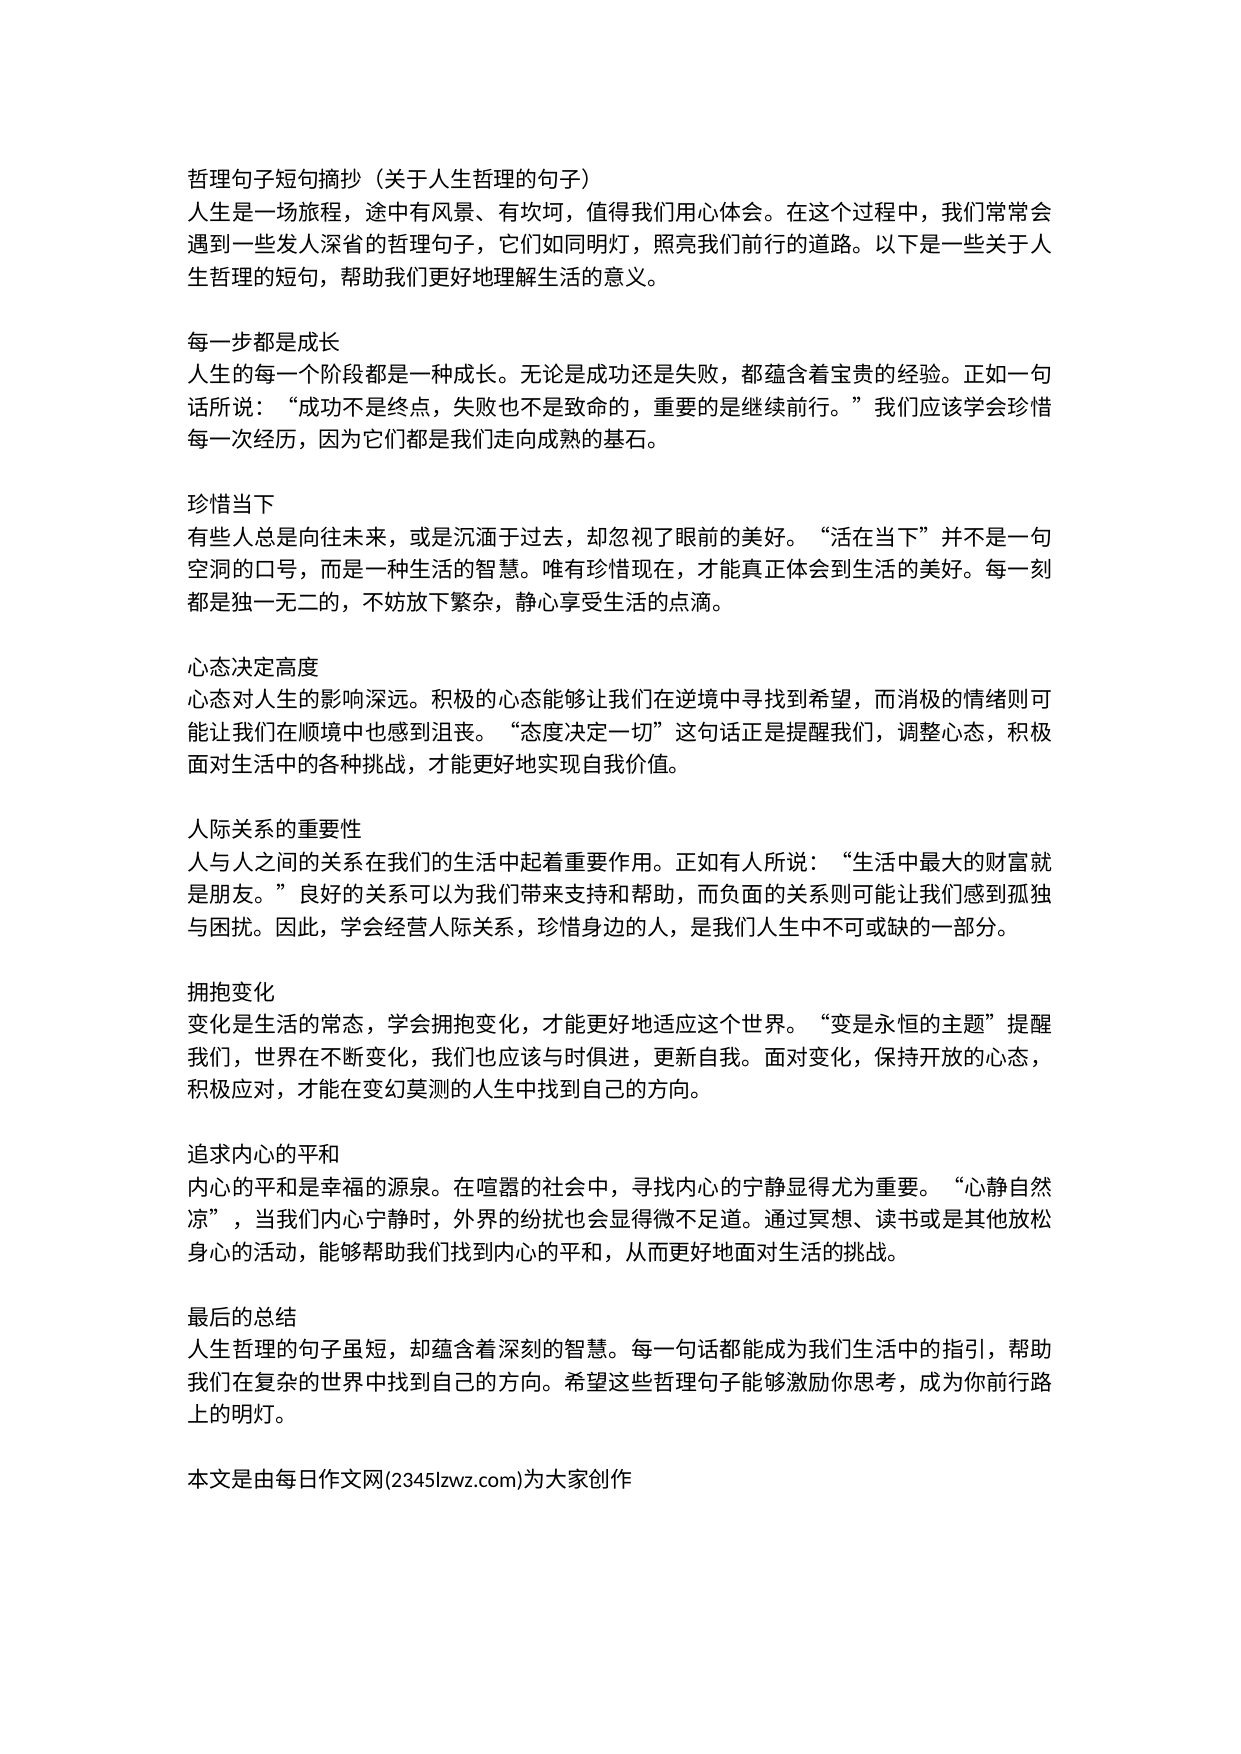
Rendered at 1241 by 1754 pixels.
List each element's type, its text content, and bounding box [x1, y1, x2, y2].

text 珍惜当下 [187, 487, 1053, 519]
text 人生是一场旅程，途中有风景、有坎坷，值得我们用心体会。在这个过程中，我们常常会遇到一些发人深省的哲理句子，它们如同明灯，照亮我们前行的道路。以下是一些关于人生哲理的短句，帮助我们更好地理解生活的意义。 [187, 194, 1053, 292]
text 追求内心的平和 [187, 1137, 1053, 1169]
text 人生的每一个阶段都是一种成长。无论是成功还是失败，都蕴含着宝贵的经验。正如一句话所说：“成功不是终点，失败也不是致命的，重要的是继续前行。”我们应该学会珍惜每一次经历，因为它们都是我们走向成熟的基石。 [187, 357, 1053, 454]
text 心态决定高度 [187, 649, 1053, 682]
text 最后的总结 [187, 1299, 1053, 1332]
text 哲理句子短句摘抄（关于人生哲理的句子） [187, 162, 1053, 194]
text 人际关系的重要性 [187, 812, 1053, 844]
text 变化是生活的常态，学会拥抱变化，才能更好地适应这个世界。“变是永恒的主题”提醒我们，世界在不断变化，我们也应该与时俱进，更新自我。面对变化，保持开放的心态，积极应对，才能在变幻莫测的人生中找到自己的方向。 [187, 1007, 1053, 1104]
text 内心的平和是幸福的源泉。在喧嚣的社会中，寻找内心的宁静显得尤为重要。“心静自然凉”，当我们内心宁静时，外界的纷扰也会显得微不足道。通过冥想、读书或是其他放松身心的活动，能够帮助我们找到内心的平和，从而更好地面对生活的挑战。 [187, 1169, 1053, 1267]
text 拥抱变化 [187, 974, 1053, 1007]
text 心态对人生的影响深远。积极的心态能够让我们在逆境中寻找到希望，而消极的情绪则可能让我们在顺境中也感到沮丧。“态度决定一切”这句话正是提醒我们，调整心态，积极面对生活中的各种挑战，才能更好地实现自我价值。 [187, 682, 1053, 779]
text 每一步都是成长 [187, 324, 1053, 357]
text 人与人之间的关系在我们的生活中起着重要作用。正如有人所说：“生活中最大的财富就是朋友。”良好的关系可以为我们带来支持和帮助，而负面的关系则可能让我们感到孤独与困扰。因此，学会经营人际关系，珍惜身边的人，是我们人生中不可或缺的一部分。 [187, 844, 1053, 942]
text 人生哲理的句子虽短，却蕴含着深刻的智慧。每一句话都能成为我们生活中的指引，帮助我们在复杂的世界中找到自己的方向。希望这些哲理句子能够激励你思考，成为你前行路上的明灯。 [187, 1332, 1053, 1429]
text 本文是由每日作文网(2345lzwz.com)为大家创作 [187, 1462, 1053, 1494]
text 有些人总是向往未来，或是沉湎于过去，却忽视了眼前的美好。“活在当下”并不是一句空洞的口号，而是一种生活的智慧。唯有珍惜现在，才能真正体会到生活的美好。每一刻都是独一无二的，不妨放下繁杂，静心享受生活的点滴。 [187, 519, 1053, 617]
